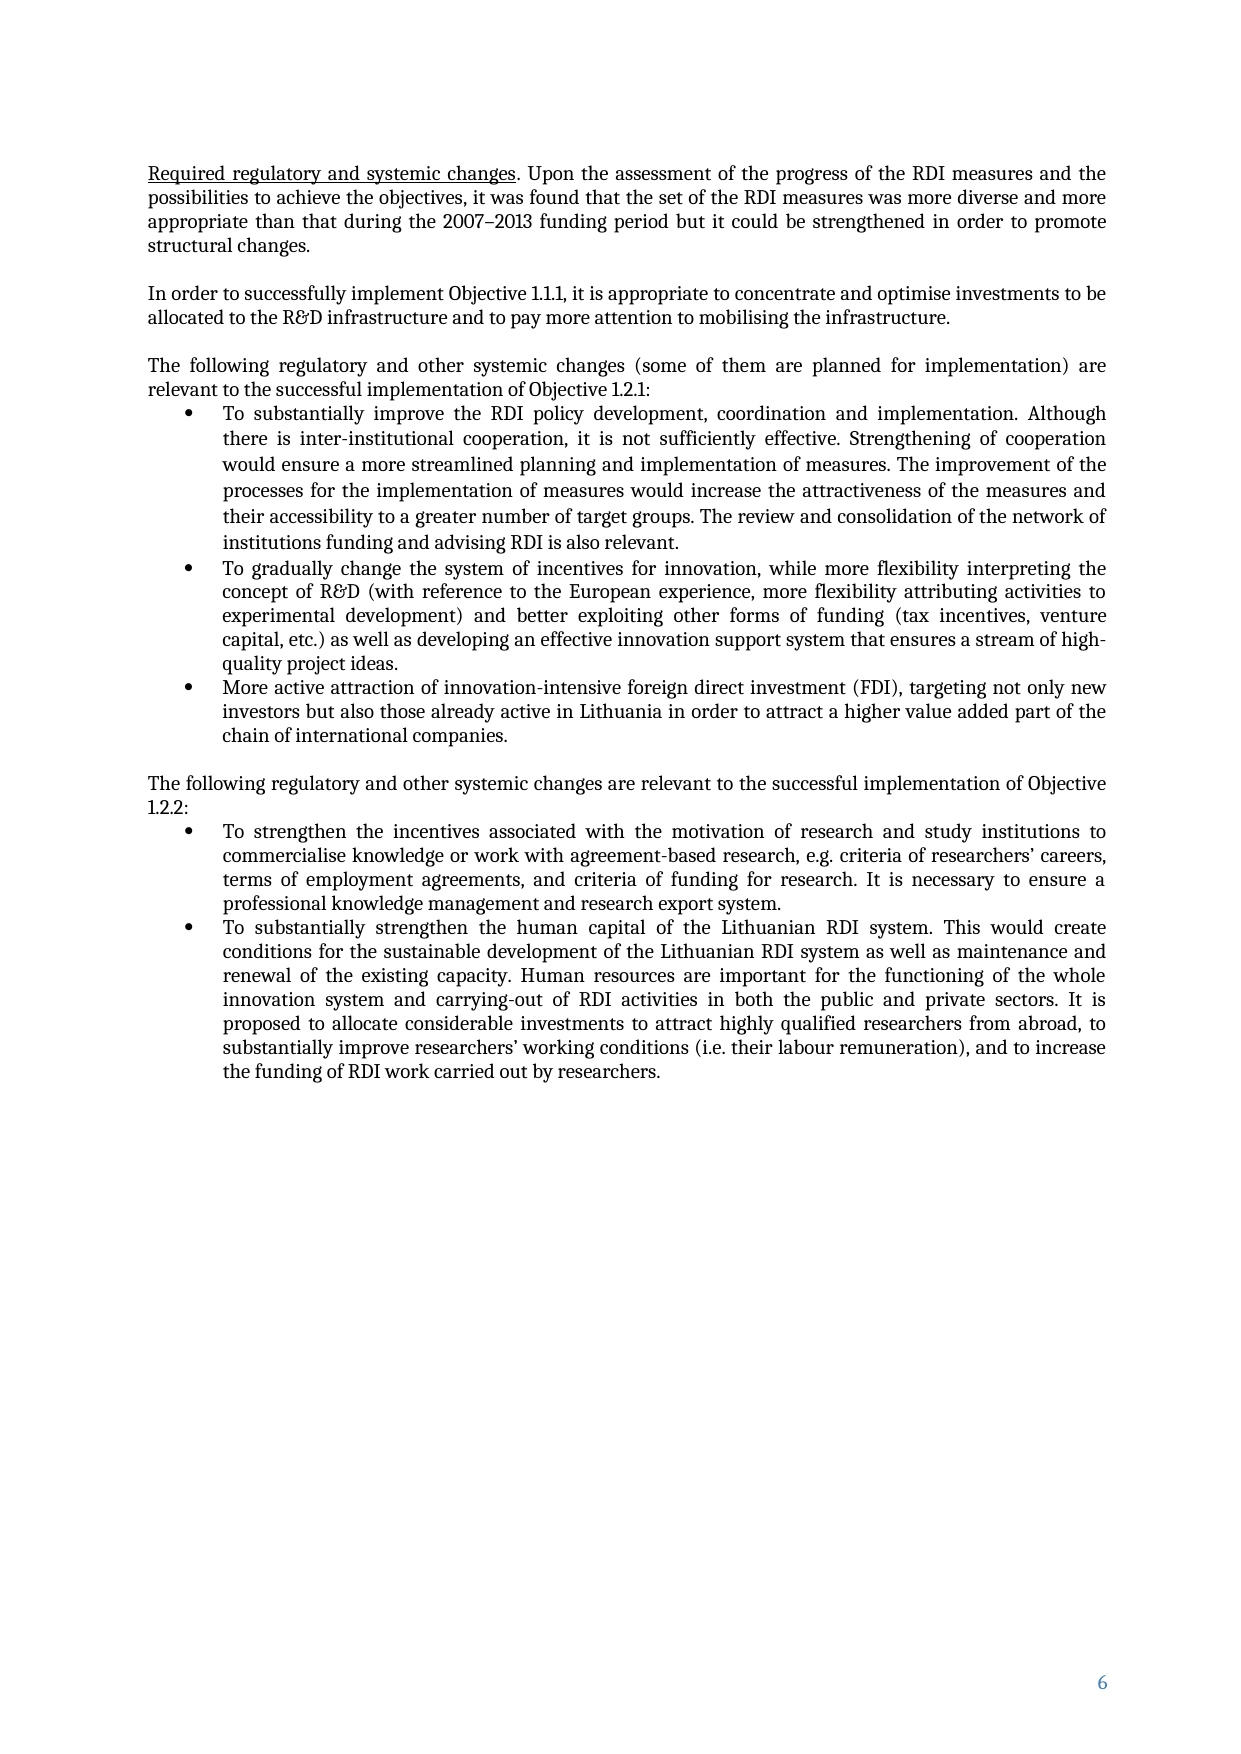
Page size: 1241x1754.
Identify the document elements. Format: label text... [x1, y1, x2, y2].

list To substantially improve the RDI policy development, coordination and implementation. Although there is inter-institutional cooperation, it is not sufficiently effective. Strengthening of cooperation would ensure a more streamlined planning and implementation of measures. The improvement of the processes for the implementation of measures would increase the attractiveness of the measures and their accessibility to a greater number of target groups. The review and consolidation of the network of institutions funding and advising RDI is also relevant. [185, 401, 1107, 554]
text Required regulatory and systemic changes. Upon the assessment of the progress of the RDI measures and the possibilities to achieve the objectives, it was found that the set of the RDI measures was more diverse and more appropriate than that during the 2007–2013 funding period but it could be strengthened in order to promote structural changes. [148, 162, 1107, 257]
list To strengthen the incentives associated with the motivation of research and study institutions to commercialise knowledge or work with agreement-based research, e.g. criteria of researchers’ careers, terms of employment agreements, and criteria of funding for research. It is necessary to ensure a professional knowledge management and research export system. [185, 820, 1107, 916]
list To gradually change the system of incentives for innovation, while more flexibility interpreting the concept of R&D (with reference to the European experience, more flexibility attributing activities to experimental development) and better exploiting other forms of funding (tax incentives, venture capital, etc.) as well as developing an effective innovation support system that ensures a stream of high-quality project ideas. [185, 556, 1107, 676]
text The following regulatory and other systemic changes are relevant to the successful implementation of Objective 1.2.2: [148, 772, 1107, 820]
list To substantially strengthen the human capital of the Lithuanian RDI system. This would create conditions for the sustainable development of the Lithuanian RDI system as well as maintenance and renewal of the existing capacity. Human resources are important for the functioning of the whole innovation system and carrying-out of RDI activities in both the public and private sectors. It is proposed to allocate considerable investments to attract highly qualified researchers from abroad, to substantially improve researchers’ working conditions (i.e. their labour remuneration), and to increase the funding of RDI work carried out by researchers. [185, 916, 1107, 1083]
text The following regulatory and other systemic changes (some of them are planned for implementation) are relevant to the successful implementation of Objective 1.2.1: [148, 353, 1107, 401]
list More active attraction of innovation-intensive foreign direct investment (FDI), targeting not only new investors but also those already active in Lithuania in order to attract a higher value added part of the chain of international companies. [185, 676, 1107, 748]
text In order to successfully implement Objective 1.1.1, it is appropriate to concentrate and optimise investments to be allocated to the R&D infrastructure and to pay more attention to mobilising the infrastructure. [148, 281, 1107, 329]
